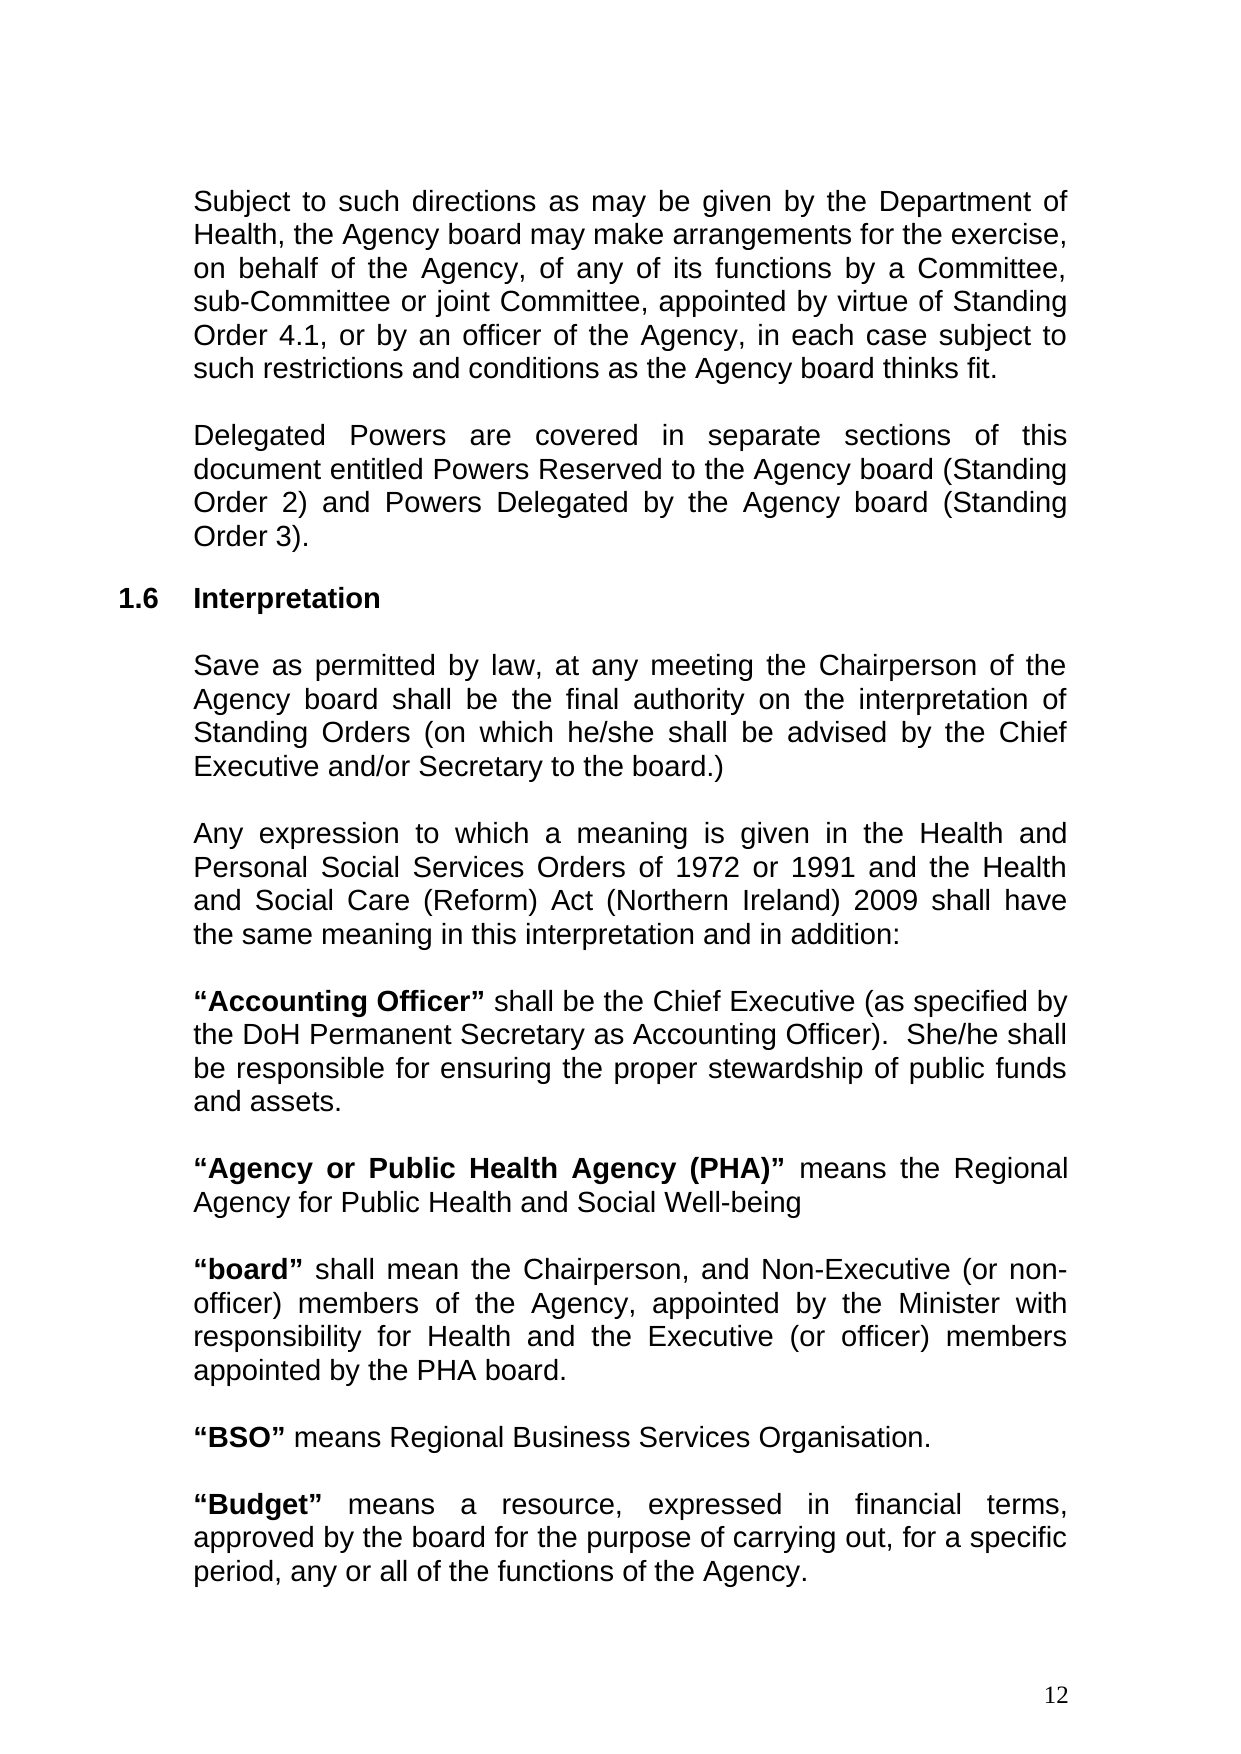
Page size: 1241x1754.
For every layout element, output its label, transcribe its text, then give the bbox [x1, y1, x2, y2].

text “board” shall mean the Chairperson, and Non-Executive (or non-officer) members of the Agency, appointed by the Minister with responsibility for Health and the Executive (or officer) members appointed by the board. [193, 1252, 1069, 1386]
text “Agency or Public Health Agency (PHA)” means the Regional Agency for Public Health and Social Well-being [193, 1151, 1069, 1218]
text Subject to such directions as may be given by the Department of Health, the Agency board may make arrangements for the exercise, on behalf of the Agency, of any of its functions by a Committee, sub-Committee or joint Committee, appointed by virtue of Standing Order 4.1, or by an officer of the Agency, in each case subject to such restrictions and conditions as the Agency board thinks fit. [193, 183, 1069, 385]
text Delegated Powers are covered in separate sections of this document entitled Powers Reserved to the Agency board (Standing Order 2) and Powers Delegated by the Agency board (Standing Order 3). [193, 418, 1069, 552]
text “Accounting Officer” shall be the Chief Executive (as specified by the DoH Permanent Secretary as Accounting Officer). She/he shall be responsible for ensuring the proper stewardship of public funds and assets. [193, 984, 1069, 1118]
text Save as permitted by law, at any meeting the Chairperson of the Agency board shall be the final authority on the interpretation of Standing Orders (on which he/she shall be advised by the Chief Executive and/or Secretary to the board.) [193, 648, 1069, 782]
text Any expression to which a meaning is given in the Health and Personal Social Services Orders of 1972 or 1991 and the Health and Social Care (Reform) Act (Northern Ireland) 2009 shall have the same meaning in this interpretation and in addition: [193, 816, 1069, 950]
text “Budget” means a resource, expressed in financial terms, approved by the board for the purpose of carrying out, for a specific period, any or all of the functions of the Agency. [193, 1487, 1069, 1587]
text “BSO” means Regional Business Services Organisation. [193, 1420, 1069, 1453]
text 1.6 Interpretation [118, 581, 1069, 615]
